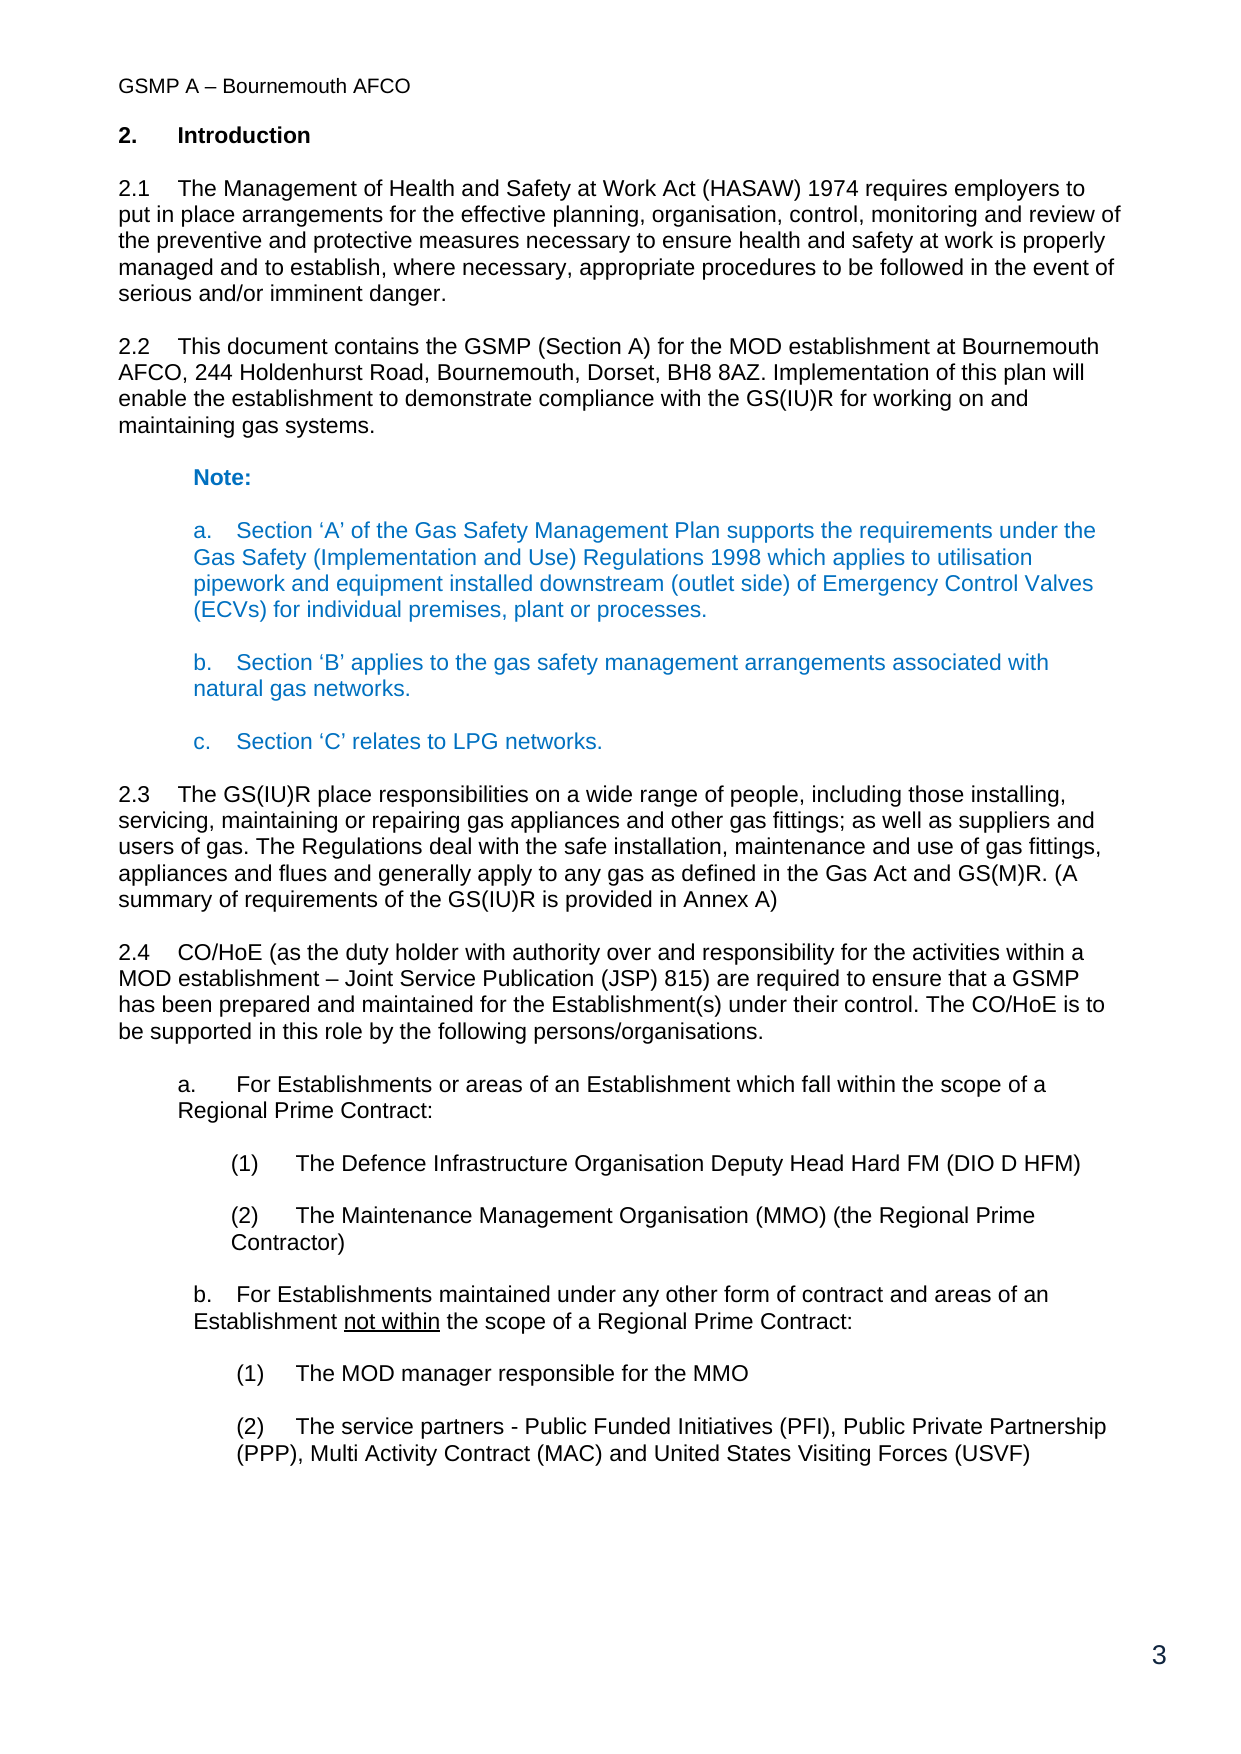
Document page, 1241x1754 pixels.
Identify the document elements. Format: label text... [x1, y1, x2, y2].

text 2.1 The Management of Health and Safety at Work Act (HASAW) 1974 requires employers to put in place arrangements for the effective planning, organisation, control, monitoring and review of the preventive and protective measures necessary to ensure health and safety at work is properly managed and to establish, where necessary, appropriate procedures to be followed in the event of serious and/or imminent danger. [118, 174, 1122, 306]
text b. Section ‘B’ applies to the gas safety management arrangements associated with natural gas networks. [193, 649, 1122, 702]
text b. For Establishments maintained under any other form of contract and areas of an Establishment not within the scope of a Regional Prime Contract: [193, 1281, 1122, 1334]
text (2) The service partners - Public Funded Initiatives (PFI), Public Private Partnership (PPP), Multi Activity Contract (MAC) and United States Visiting Forces (USVF) [236, 1413, 1122, 1466]
text 2.3 The GS(IU)R place responsibilities on a wide range of people, including those installing, servicing, maintaining or repairing gas appliances and other gas fittings; as well as suppliers and users of gas. The Regulations deal with the safe installation, maintenance and use of gas fittings, appliances and flues and generally apply to any gas as defined in the Gas Act and GS(M)R. (A summary of requirements of the GS(IU)R is provided in Annex A) [118, 781, 1122, 912]
text c. Section ‘C’ relates to LPG networks. [193, 728, 1122, 754]
text Note: [193, 464, 1122, 491]
text (1) The MOD manager responsible for the MMO [118, 1360, 1122, 1387]
text 2.4 CO/HoE (as the duty holder with authority over and responsibility for the activities within a MOD establishment – Joint Service Publication (JSP) 815) are required to ensure that a GSMP has been prepared and maintained for the Establishment(s) under their control. The CO/HoE is to be supported in this role by the following persons/organisations. [118, 939, 1122, 1044]
text 2.2 This document contains the GSMP (Section A) for the MOD establishment at Bournemouth AFCO, 244 Holdenhurst Road, Bournemouth, Dorset, BH8 8AZ. Implementation of this plan will enable the establishment to demonstrate compliance with the GS(IU)R for working on and maintaining gas systems. [118, 333, 1122, 438]
text a. Section ‘A’ of the Gas Safety Management Plan supports the requirements under the Gas Safety (Implementation and Use) Regulations 1998 which applies to utilisation pipework and equipment installed downstream (outlet side) of Emergency Control Valves (ECVs) for individual premises, plant or processes. [193, 517, 1122, 622]
text 2. Introduction [118, 122, 1122, 148]
text a. For Establishments or areas of an Establishment which fall within the scope of a Regional Prime Contract: [177, 1071, 1122, 1123]
text (1) The Defence Infrastructure Organisation Deputy Head Hard FM (DIO D HFM) [172, 1149, 1122, 1176]
text (2) The Maintenance Management Organisation (MMO) (the Regional Prime Contractor) [231, 1202, 1122, 1255]
